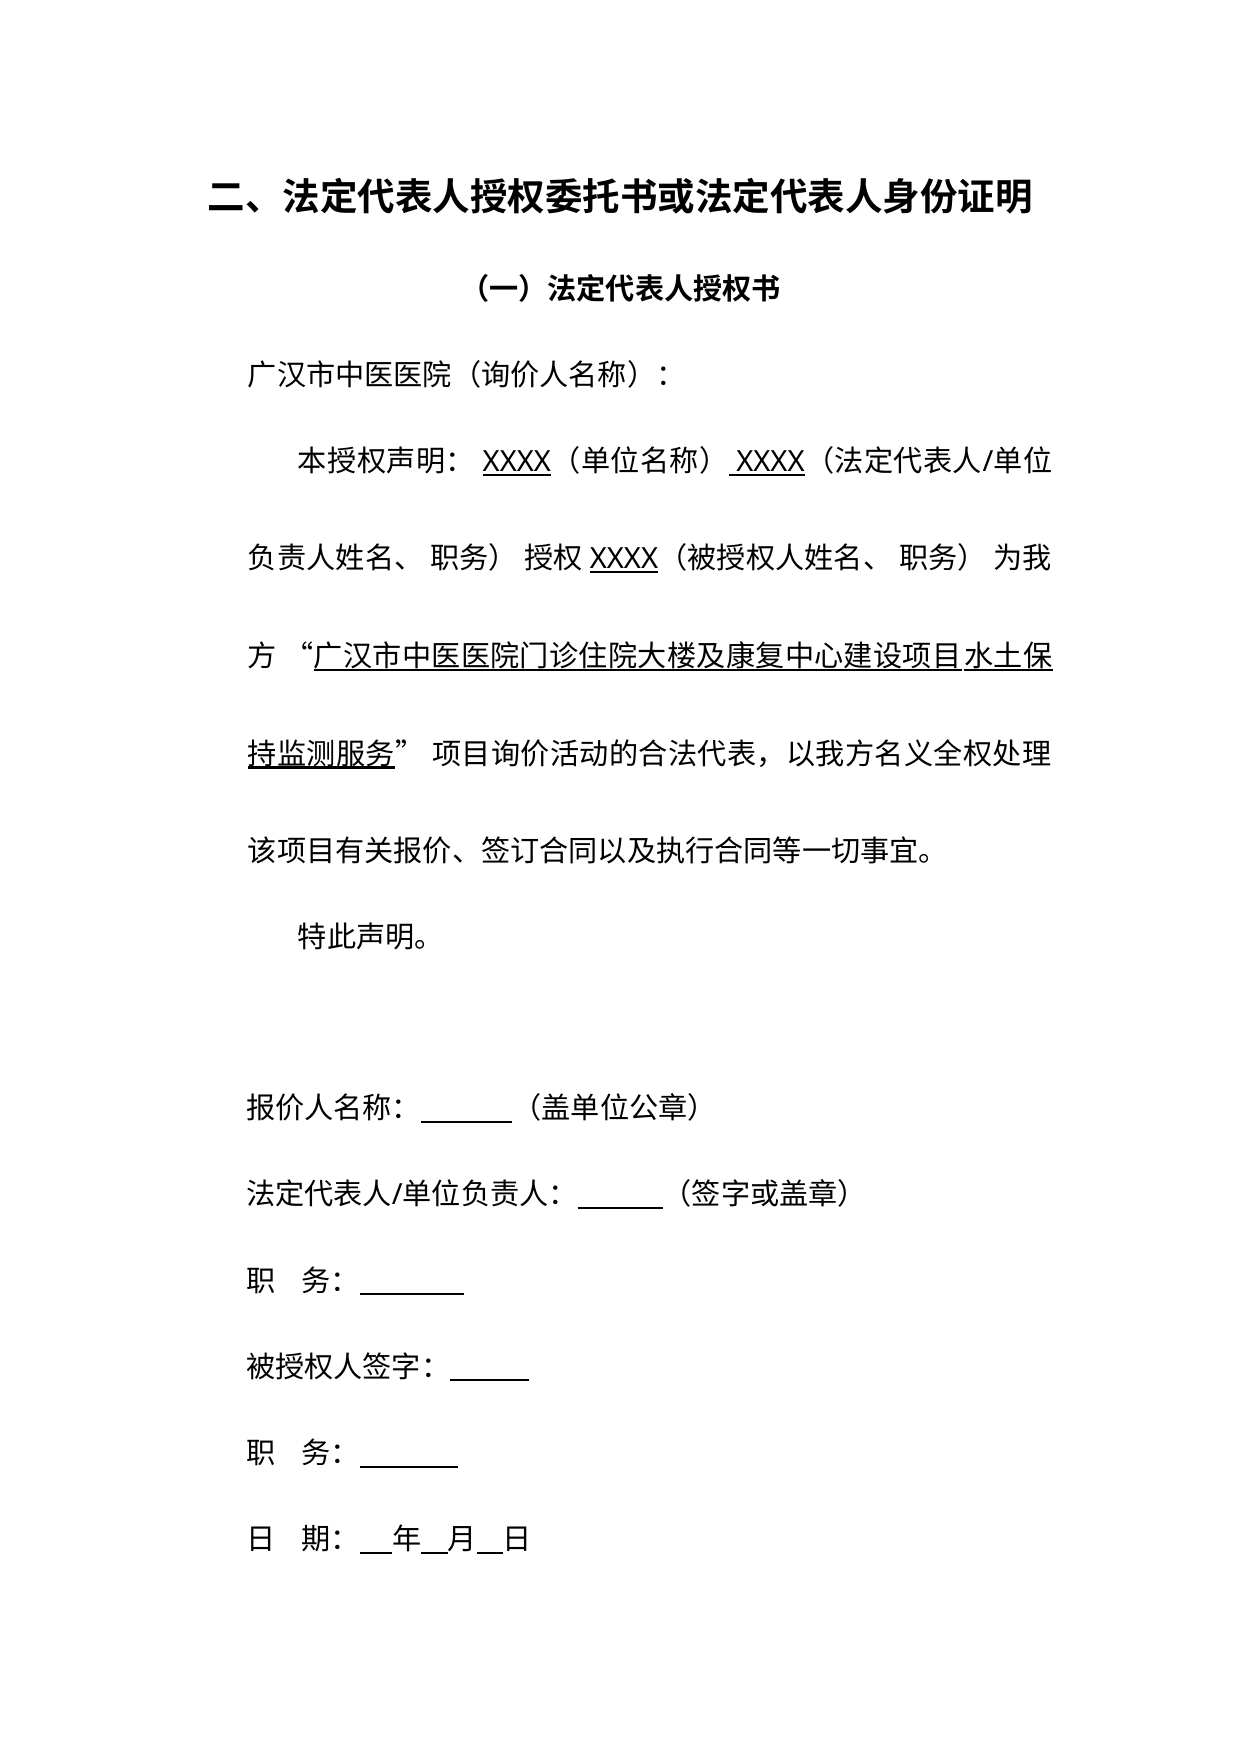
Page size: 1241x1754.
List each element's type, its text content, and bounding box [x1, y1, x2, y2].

list 本授权声明： XXXX（单位名称） XXXX（法定代表人/单位负责人姓名、 职务） 授权XXXX（被授权人姓名、 职务） 为我方 “广汉市中医医院门诊住院大楼及康复中心建设项目水土保持监测服务” 项目询价活动的合法代表，以我方名义全权处理该项目有关报价、签订合同以及执行合同等一切事宜。 [248, 426, 1053, 881]
text 二、法定代表人授权委托书或法定代表人身份证明 [187, 162, 1053, 227]
text 被授权人签字： [187, 1332, 1053, 1397]
list 特此声明。 [248, 902, 1053, 967]
list 广汉市中医医院（询价人名称）： [248, 340, 1053, 405]
list （一）法定代表人授权书 [187, 254, 1053, 319]
text 职 务： [187, 1418, 1053, 1483]
text 日 期： 年 月 日 [187, 1504, 1053, 1569]
text 报价人名称： （盖单位公章） [187, 1073, 1053, 1138]
text 法定代表人/单位负责人： （签字或盖章） [187, 1159, 1053, 1224]
text 职 务： [187, 1246, 1053, 1311]
